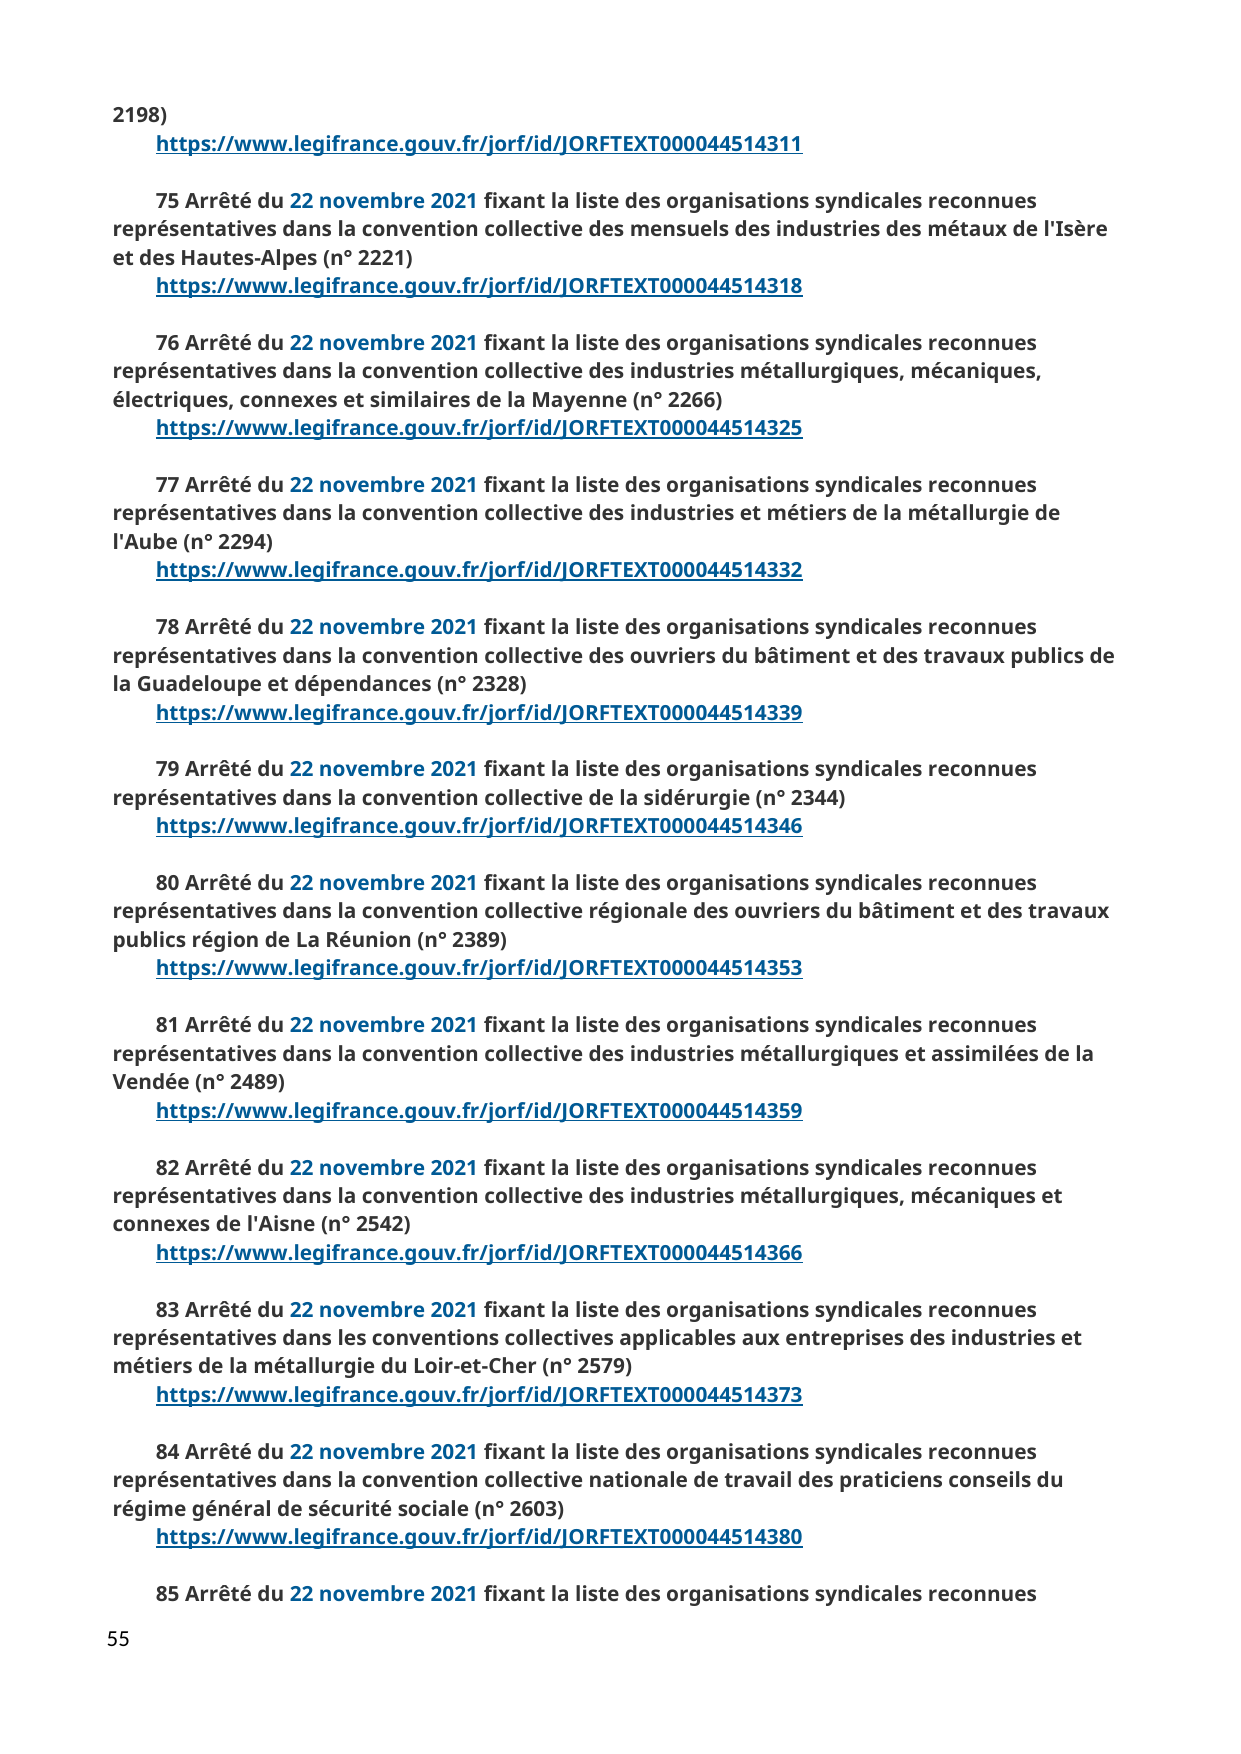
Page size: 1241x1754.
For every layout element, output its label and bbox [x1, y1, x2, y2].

text [112, 100, 1122, 1608]
